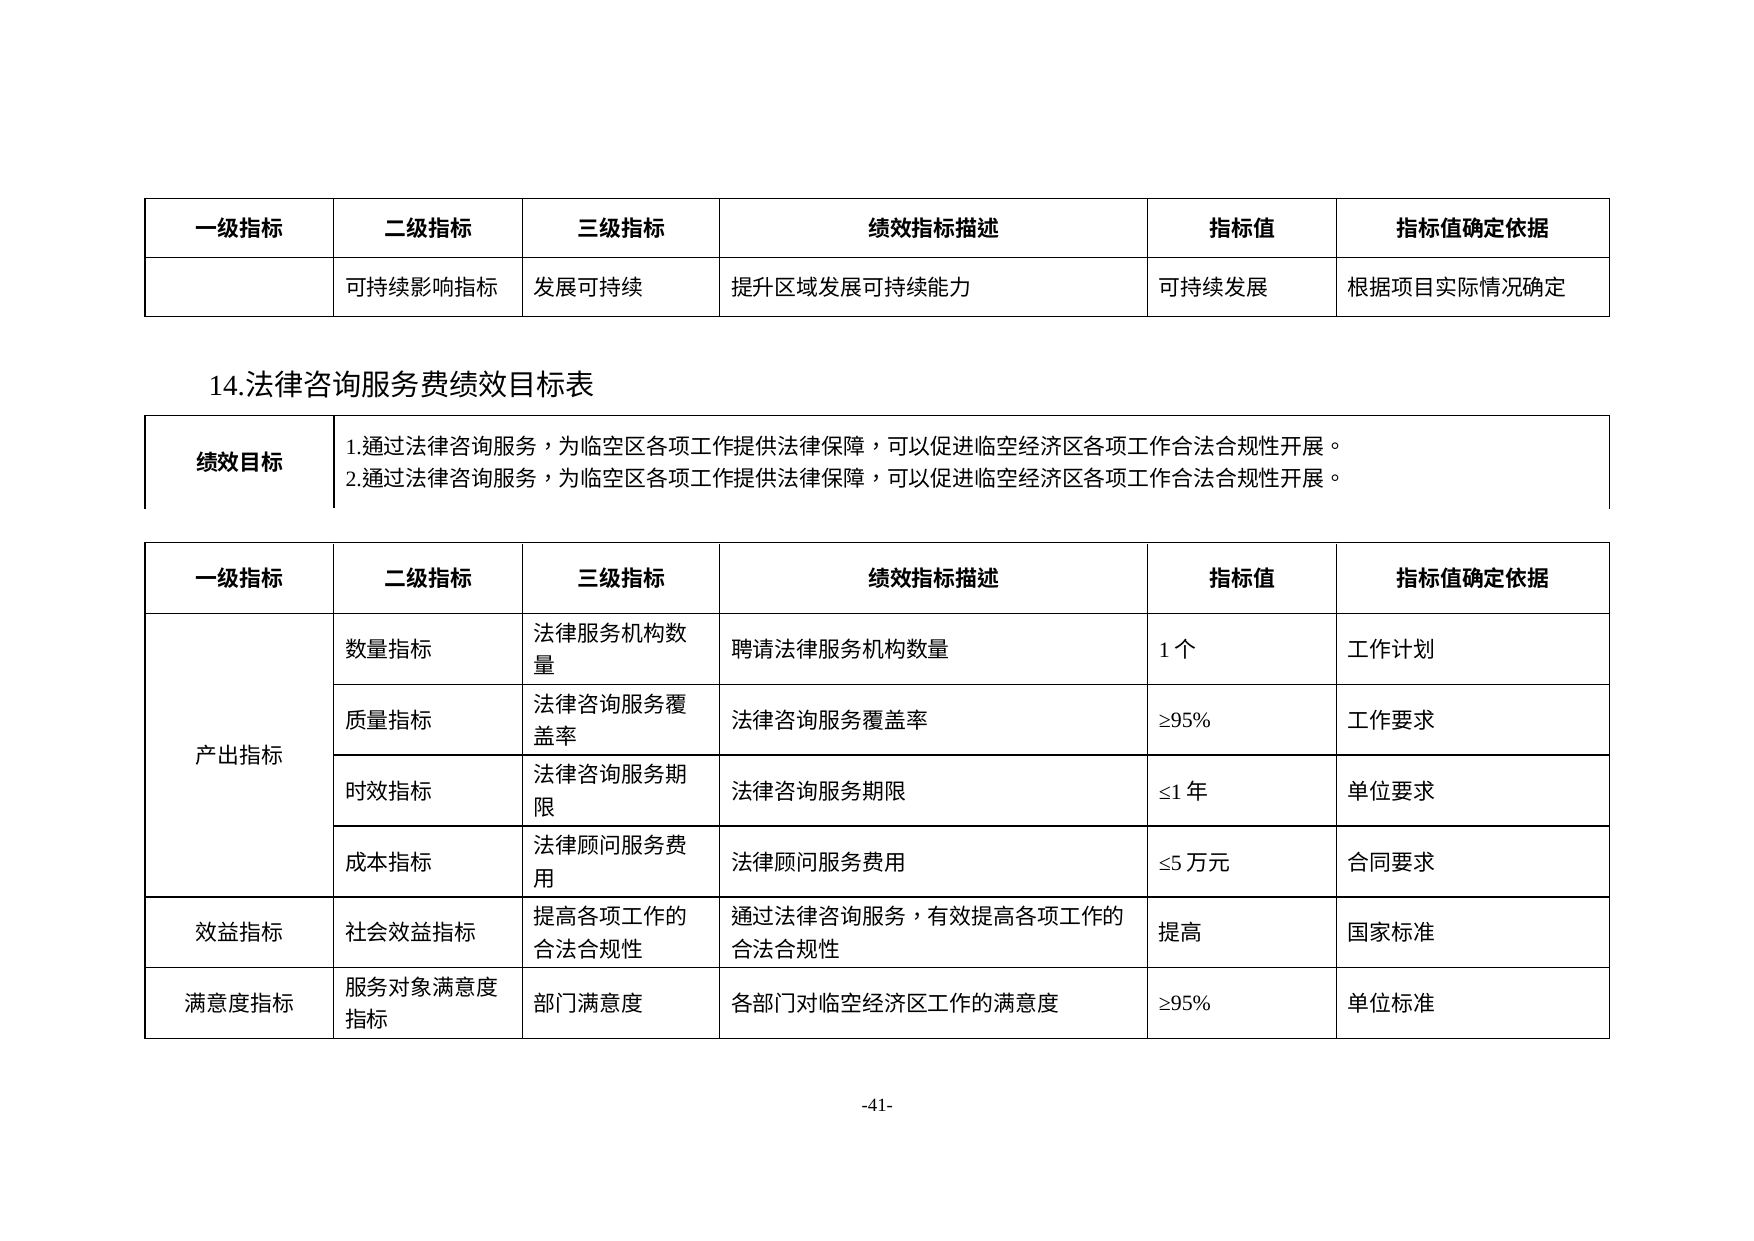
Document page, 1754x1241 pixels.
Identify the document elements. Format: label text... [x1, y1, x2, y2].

table_cell 法律咨询服务期限 [523, 756, 719, 825]
table_cell 1个 [1148, 614, 1336, 683]
table_cell 提高各项工作的合法合规性 [523, 898, 719, 967]
table_cell 时效指标 [334, 756, 522, 825]
table_cell 通过法律咨询服务，有效提高各项工作的合法合规性 [720, 898, 1147, 967]
table_cell 各部门对临空经济区工作的满意度 [720, 968, 1147, 1038]
table_cell 法律顾问服务费用 [523, 827, 719, 896]
table_cell 单位要求 [1337, 756, 1609, 825]
table_cell 可持续发展 [1148, 258, 1336, 316]
table_header 1.通过法律咨询服务，为临空区各项工作提供法律保障，可以促进临空经济区各项工作合法合规性开展。 2.通过法律咨询服务，为临空区各项工作提供法律保障，可以促进临空经济区各项工作合法合规性开展。 [335, 416, 1609, 508]
table_header 绩效指标描述 [720, 543, 1147, 613]
table_cell 质量指标 [334, 685, 522, 754]
table_cell ≤5万元 [1148, 827, 1336, 896]
table_cell 可持续影响指标 [334, 258, 522, 316]
table_cell 提高 [1148, 898, 1336, 967]
table_header 指标值确定依据 [1337, 199, 1609, 257]
table_cell ≥95% [1148, 968, 1336, 1038]
table_header 三级指标 [523, 199, 719, 257]
table_header 指标值 [1148, 199, 1336, 257]
table_header 绩效指标描述 [720, 199, 1147, 257]
table_header 绩效目标 [146, 416, 333, 508]
table_header 一级指标 [146, 199, 333, 257]
table_cell 服务对象满意度指标 [334, 968, 522, 1038]
table_cell 法律咨询服务覆盖率 [720, 685, 1147, 754]
table_cell 发展可持续 [523, 258, 719, 316]
table_cell 国家标准 [1337, 898, 1609, 967]
table_cell ≥95% [1148, 685, 1336, 754]
table_cell 成本指标 [334, 827, 522, 896]
table_cell 满意度指标 [146, 968, 333, 1038]
table_header 指标值确定依据 [1337, 543, 1609, 613]
table_cell ≤1年 [1148, 756, 1336, 825]
table_cell 单位标准 [1337, 968, 1609, 1038]
table_cell 社会效益指标 [334, 898, 522, 967]
table_cell 效益指标 [146, 898, 333, 967]
text 14.法律咨询服务费绩效目标表 [150, 350, 1604, 415]
table_cell 工作要求 [1337, 685, 1609, 754]
table_cell 聘请法律服务机构数量 [720, 614, 1147, 683]
table_cell 法律咨询服务期限 [720, 756, 1147, 825]
table_cell 合同要求 [1337, 827, 1609, 896]
table_header 三级指标 [523, 543, 719, 613]
table_cell 产出指标 [146, 614, 333, 896]
table_cell 提升区域发展可持续能力 [720, 258, 1147, 316]
table_cell 法律咨询服务覆盖率 [523, 685, 719, 754]
table_header 指标值 [1148, 543, 1336, 613]
table_header 二级指标 [334, 199, 522, 257]
table_cell 法律顾问服务费用 [720, 827, 1147, 896]
table_cell 根据项目实际情况确定 [1337, 258, 1609, 316]
table_cell 法律服务机构数量 [523, 614, 719, 683]
table_header 二级指标 [334, 543, 522, 613]
table_cell 部门满意度 [523, 968, 719, 1038]
table_cell 数量指标 [334, 614, 522, 683]
table_header 一级指标 [146, 543, 333, 613]
table_cell 工作计划 [1337, 614, 1609, 683]
